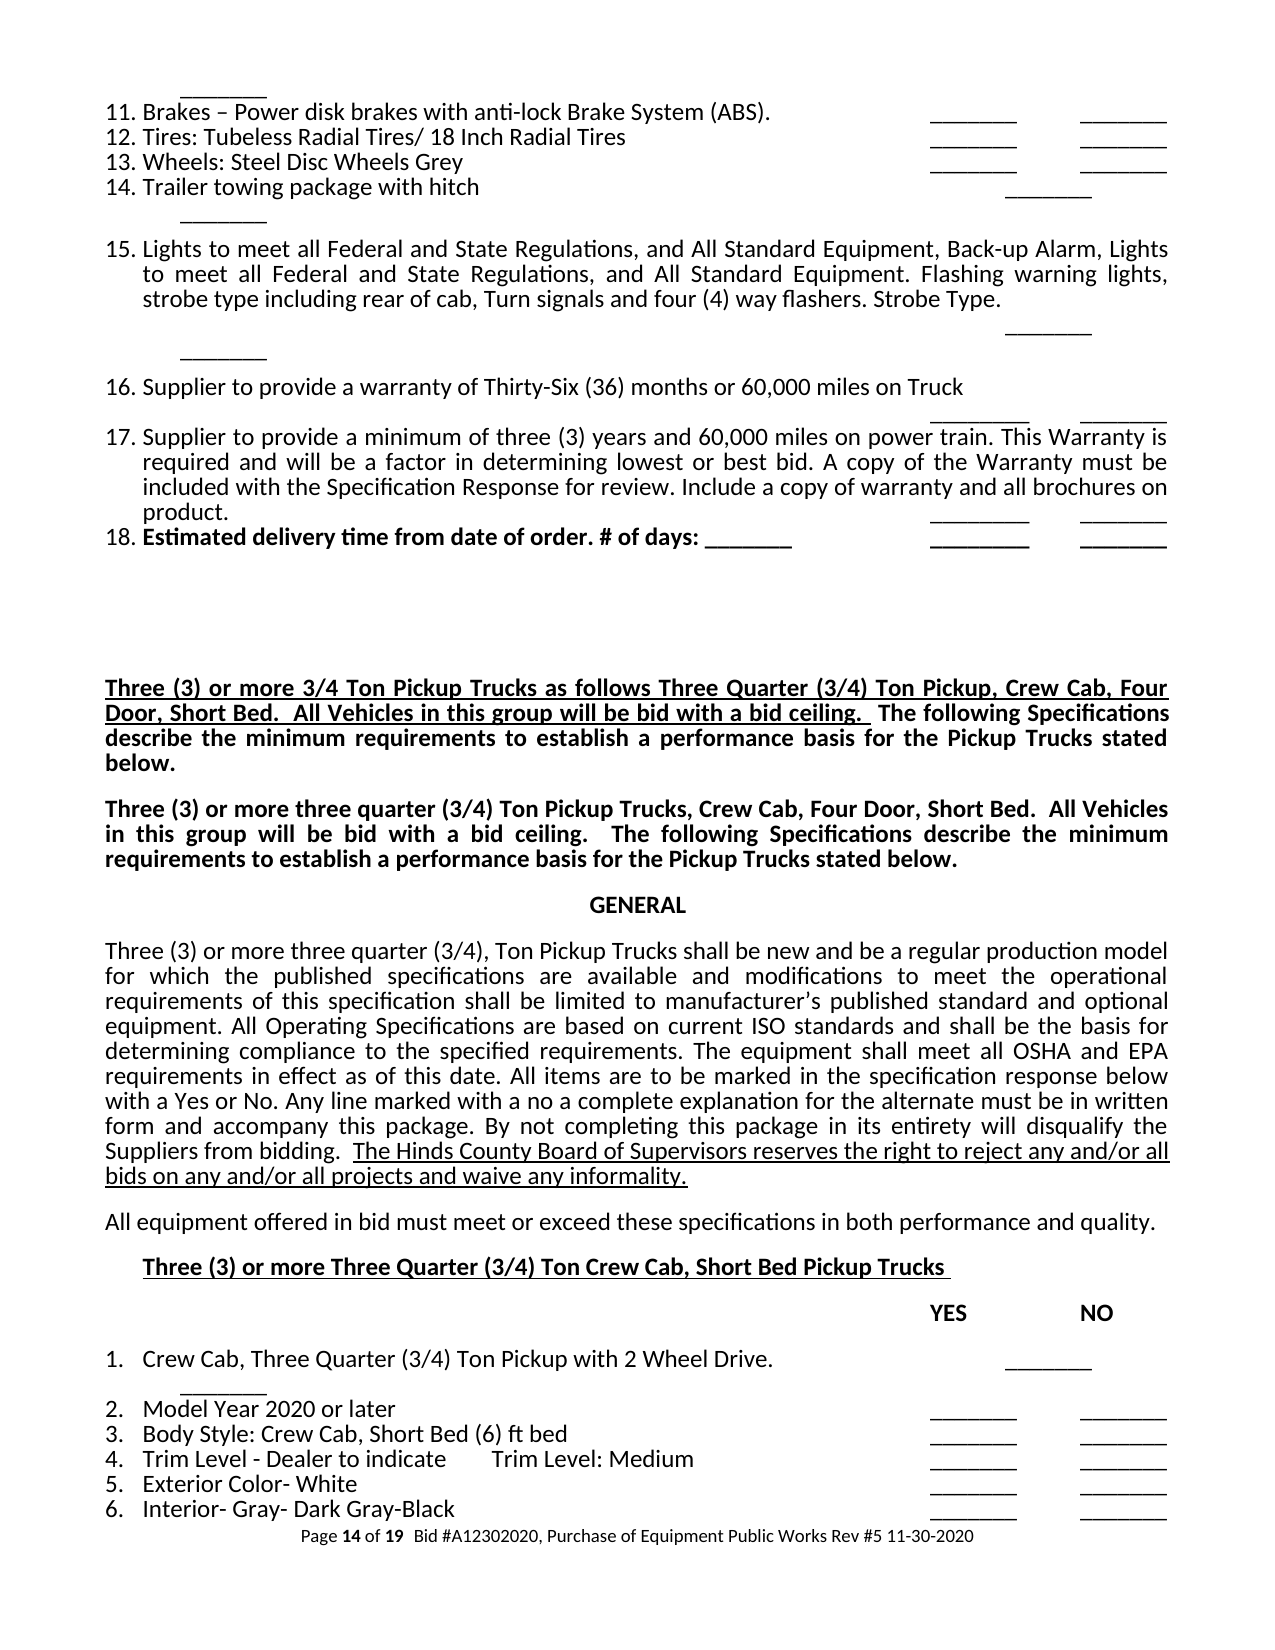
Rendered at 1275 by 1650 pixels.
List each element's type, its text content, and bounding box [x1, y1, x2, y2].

text All equipment offered in bid must meet or exceed these specifications in both performance and quality. [105, 1210, 1170, 1235]
text Three (3) or more Three Quarter (3/4) Ton Crew Cab, Short Bed Pickup Trucks [105, 1256, 1170, 1281]
list Trim Level - Dealer to indicate Trim Level: Medium _______ _______ [105, 1447, 1170, 1472]
list Crew Cab, Three Quarter (3/4) Ton Pickup with 2 Wheel Drive. _______ _______ [105, 1347, 1170, 1397]
list Tires: Tubeless Radial Tires/ 18 Inch Radial Tires _______ _______ [105, 125, 1170, 150]
list Exterior Color- White _______ _______ [105, 1472, 1170, 1497]
list Trailer towing package with hitch _______ _______ [105, 175, 1170, 225]
list Interior- Gray- Dark Gray-Black _______ _______ [105, 1497, 1170, 1522]
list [105, 75, 1170, 100]
list Supplier to provide a minimum of three (3) years and 60,000 miles on power train. This Warranty is required and will be a factor in determining lowest or best bid. A copy of the Warranty must be included with the Specification Response for review. Include a copy of warranty and all brochures on product. ________ _______ [105, 425, 1170, 525]
list Brakes – Power disk brakes with anti-lock Brake System (ABS). _______ _______ [105, 100, 1170, 125]
list Lights to meet all Federal and State Regulations, and All Standard Equipment, Back-up Alarm, Lights to meet all Federal and State Regulations, and All Standard Equipment. Flashing warning lights, strobe type including rear of cab, Turn signals and four (4) way flashers. Strobe Type. _______ _______ [105, 237, 1170, 362]
text Three (3) or more three quarter (3/4) Ton Pickup Trucks, Crew Cab, Four Door, Short Bed. All Vehicles in this group will be bid with a bid ceiling. The following Specifications describe the minimum requirements to establish a performance basis for the Pickup Trucks stated below. [105, 797, 1170, 872]
text YES NO [105, 1302, 1170, 1327]
list Model Year 2020 or later _______ _______ [105, 1397, 1170, 1422]
text Three (3) or more 3/4 Ton Pickup Trucks as follows Three Quarter (3/4) Ton Pickup, Crew Cab, Four Door, Short Bed. All Vehicles in this group will be bid with a bid ceiling. The following Specifications describe the minimum requirements to establish a performance basis for the Pickup Trucks stated below. [105, 677, 1170, 777]
list Estimated delivery time from date of order. # of days: _______ ________ _______ [105, 525, 1170, 550]
text Three (3) or more three quarter (3/4), Ton Pickup Trucks shall be new and be a regular production model for which the published specifications are available and modifications to meet the operational requirements of this specification shall be limited to manufacturer’s published standard and optional equipment. All Operating Specifications are based on current ISO standards and shall be the basis for determining compliance to the specified requirements. The equipment shall meet all OSHA and EPA requirements in effect as of this date. All items are to be marked in the specification response below with a Yes or No. Any line marked with a no a complete explanation for the alternate must be in written form and accompany this package. By not completing this package in its entirety will disqualify the Suppliers from bidding. The Hinds County Board of Supervisors reserves the right to reject any and/or all bids on any and/or all projects and waive any informality. [105, 939, 1170, 1189]
list Body Style: Crew Cab, Short Bed (6) ft bed _______ _______ [105, 1422, 1170, 1447]
list Wheels: Steel Disc Wheels Grey _______ _______ [105, 150, 1170, 175]
text GENERAL [105, 893, 1170, 918]
list Supplier to provide a warranty of Thirty-Six (36) months or 60,000 miles on Truck ________ _______ [105, 375, 1170, 425]
